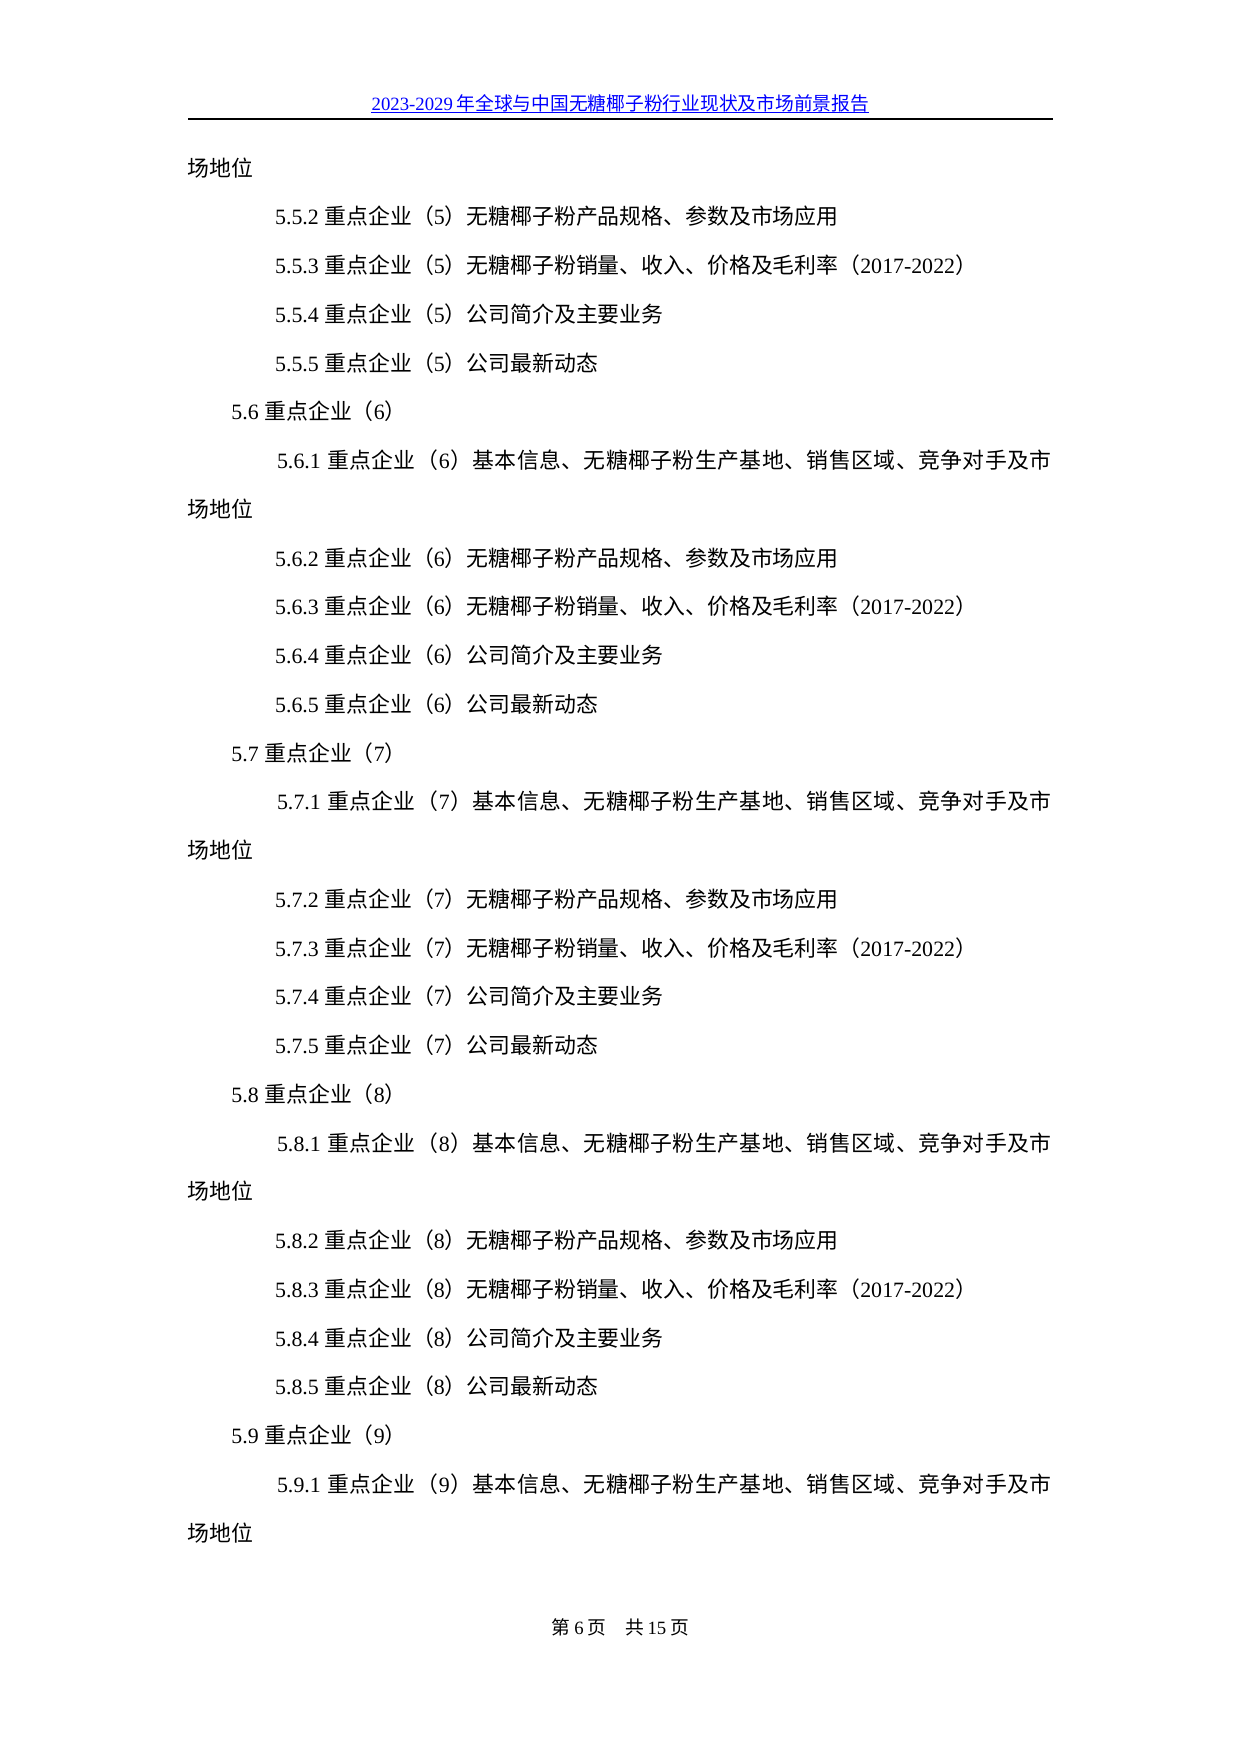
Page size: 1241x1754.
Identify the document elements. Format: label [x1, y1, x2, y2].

text [187, 150, 1053, 1548]
